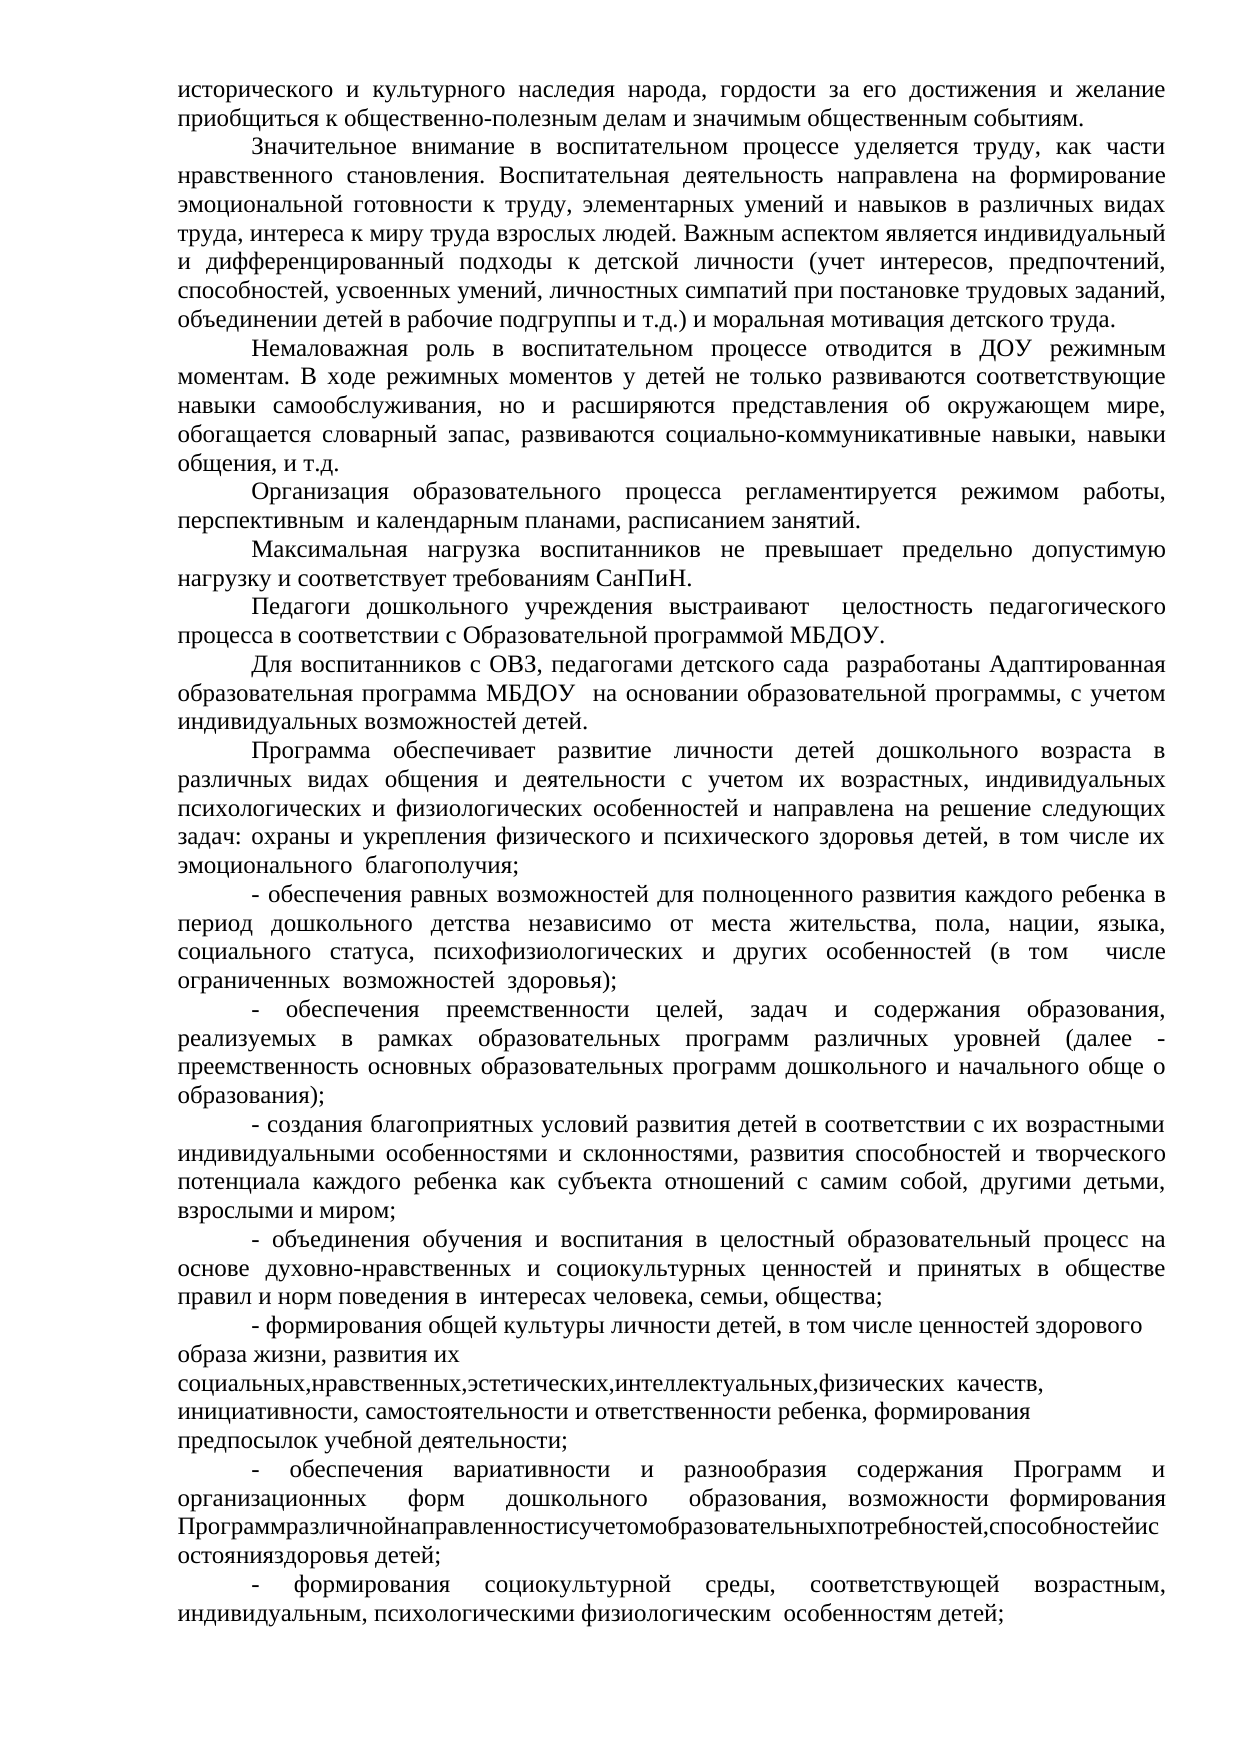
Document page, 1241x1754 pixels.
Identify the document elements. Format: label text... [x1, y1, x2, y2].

text Организация образовательного процесса регламентируется режимом работы, перспективным и календарным планами, расписанием занятий. [177, 476, 1167, 534]
text Максимальная нагрузка воспитанников не превышает предельно допустимую нагрузку и соответствует требованиям СанПиН. [177, 534, 1167, 591]
text Программа обеспечивает развитие личности детей дошкольного возраста в различных видах общения и деятельности с учетом их возрастных, индивидуальных психологических и физиологических особенностей и направлена на решение следующих задач: охраны и укрепления физического и психического здоровья детей, в том числе их эмоционального благополучия; [177, 735, 1167, 879]
list - формирования социокультурной среды, соответствующей возрастным, индивидуальным, психологическими физиологическим особенностям детей; [177, 1569, 1167, 1626]
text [177, 74, 1167, 131]
list - формирования общей культуры личности детей, в том числе ценностей здорового образа жизни, развития их социальных,нравственных,эстетических,интеллектуальных,физических качеств, инициативности, самостоятельности и ответственности ребенка, формирования предпосылок учебной деятельности; [177, 1310, 1167, 1454]
text Педагоги дошкольного учреждения выстраивают целостность педагогического процесса в соответствии с Образовательной программой МБДОУ. [177, 591, 1167, 649]
list - обеспечения преемственности целей, задач и содержания образования, реализуемых в рамках образовательных программ различных уровней (далее - преемственность основных образовательных программ дошкольного и начального обще о образования); [177, 994, 1167, 1109]
list - обеспечения равных возможностей для полноценного развития каждого ребенка в период дошкольного детства независимо от места жительства, пола, нации, языка, социального статуса, психофизиологических и других особенностей (в том числе ограниченных возможностей здоровья); [177, 879, 1167, 994]
list - обеспечения вариативности и разнообразия содержания Программ и организационных форм дошкольного образования, возможности формирования Программразличнойнаправленностисучетомобразовательныхпотребностей,способностейисостоянияздоровья детей; [177, 1454, 1167, 1569]
text Значительное внимание в воспитательном процессе уделяется труду, как части нравственного становления. Воспитательная деятельность направлена на формирование эмоциональной готовности к труду, элементарных умений и навыков в различных видах труда, интереса к миру труда взрослых людей. Важным аспектом является индивидуальный и дифференцированный подходы к детской личности (учет интересов, предпочтений, способностей, усвоенных умений, личностных симпатий при постановке трудовых заданий, объединении детей в рабочие подгруппы и т.д.) и моральная мотивация детского труда. [177, 131, 1167, 333]
text Для воспитанников с ОВЗ, педагогами детского сада разработаны Адаптированная образовательная программа МБДОУ на основании образовательной программы, с учетом индивидуальных возможностей детей. [177, 649, 1167, 735]
text Немаловажная роль в воспитательном процессе отводится в ДОУ режимным моментам. В ходе режимных моментов у детей не только развиваются соответствующие навыки самообслуживания, но и расширяются представления об окружающем мире, обогащается словарный запас, развиваются социально-коммуникативные навыки, навыки общения, и т.д. [177, 333, 1167, 476]
list - объединения обучения и воспитания в целостный образовательный процесс на основе духовно-нравственных и социокультурных ценностей и принятых в обществе правил и норм поведения в интересах человека, семьи, общества; [177, 1224, 1167, 1310]
list - создания благоприятных условий развития детей в соответствии с их возрастными индивидуальными особенностями и склонностями, развития способностей и творческого потенциала каждого ребенка как субъекта отношений с самим собой, другими детьми, взрослыми и миром; [177, 1109, 1167, 1224]
